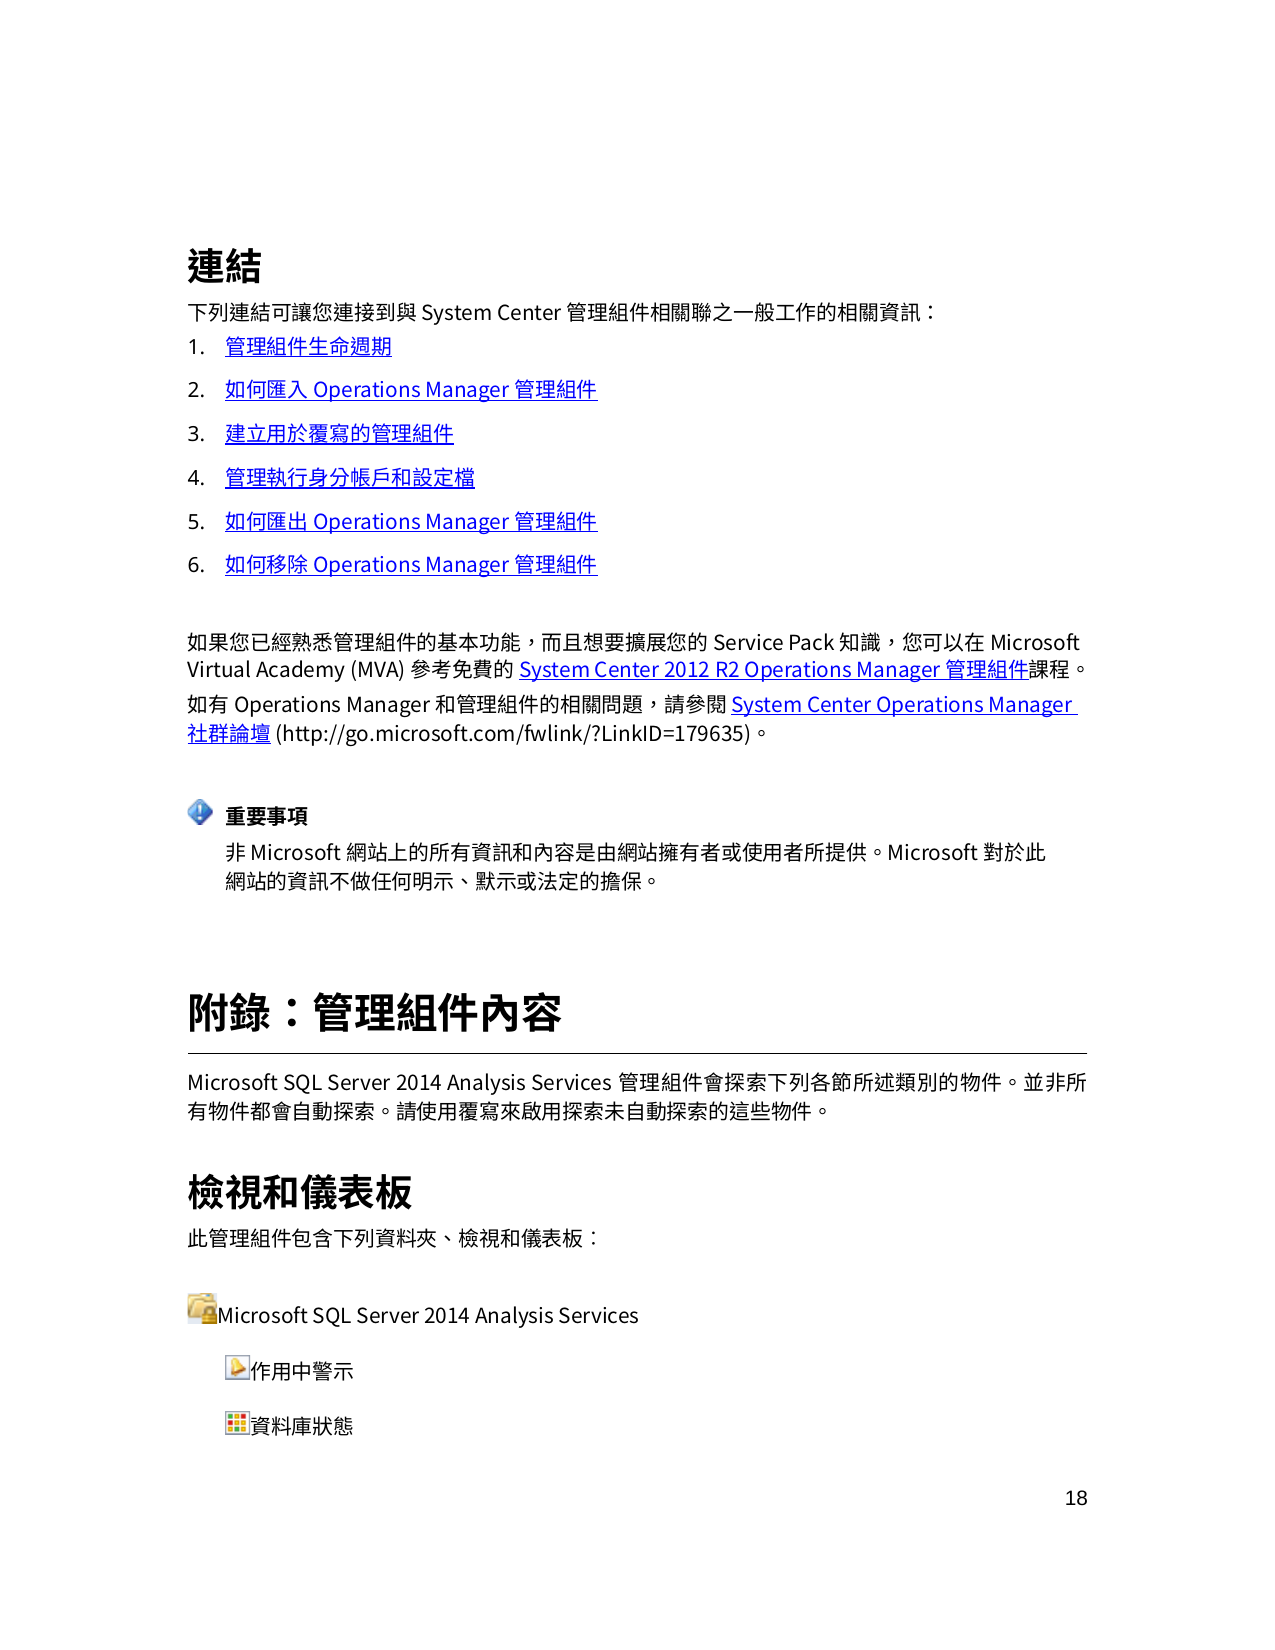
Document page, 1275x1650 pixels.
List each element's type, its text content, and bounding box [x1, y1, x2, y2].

picture [225, 1411, 251, 1435]
subtitle 檢視和儀表板 [187, 1163, 1087, 1217]
subtitle 連結 [187, 236, 1087, 291]
text Microsoft SQL Server 2014 Analysis Services 管理組件會探索下列各節所述類別的物件。並非所有物件都會自動探索。請使用覆寫來啟用探索未自動探索的這些物件。 [187, 1067, 1087, 1125]
subtitle 附錄：管理組件內容 [187, 980, 1087, 1054]
list 管理組件生命週期 [187, 332, 1087, 359]
list 如何匯入 Operations Manager 管理組件 [187, 376, 1087, 403]
list 如何匯出 Operations Manager 管理組件 [187, 507, 1087, 534]
list 管理執行身分帳戶和設定檔 [187, 464, 1087, 491]
text Microsoft SQL Server 2014 Analysis Services [187, 1294, 1087, 1330]
picture [225, 1355, 251, 1380]
list 如果您已經熟悉管理組件的基本功能，而且想要擴展您的 Service Pack 知識，您可以在 Microsoft Virtual Academy (MVA) 參考免費的 System Center 2012 R2 Operations Manager 管理組件課程。 [187, 628, 1087, 682]
text 作用中警示 [187, 1355, 1087, 1385]
text 此管理組件包含下列資料夾、檢視和儀表板︰ [187, 1223, 1087, 1252]
text 非 Microsoft 網站上的所有資訊和內容是由網站擁有者或使用者所提供。Microsoft 對於此網站的資訊不做任何明示、默示或法定的擔保。 [225, 787, 1050, 895]
text 資料庫狀態 [187, 1411, 1087, 1441]
text 下列連結可讓您連接到與 System Center 管理組件相關聯之一般工作的相關資訊： [187, 297, 1087, 326]
list 建立用於覆寫的管理組件 [187, 420, 1087, 447]
list 如何移除 Operations Manager 管理組件 [187, 551, 1087, 578]
text 如有 Operations Manager 和管理組件的相關問題，請參閱 System Center Operations Manager 社群論壇 (http://go.microsoft.com/fwlink/?LinkID=179635)。 [187, 689, 1087, 747]
picture [187, 1293, 218, 1324]
picture [187, 799, 226, 825]
